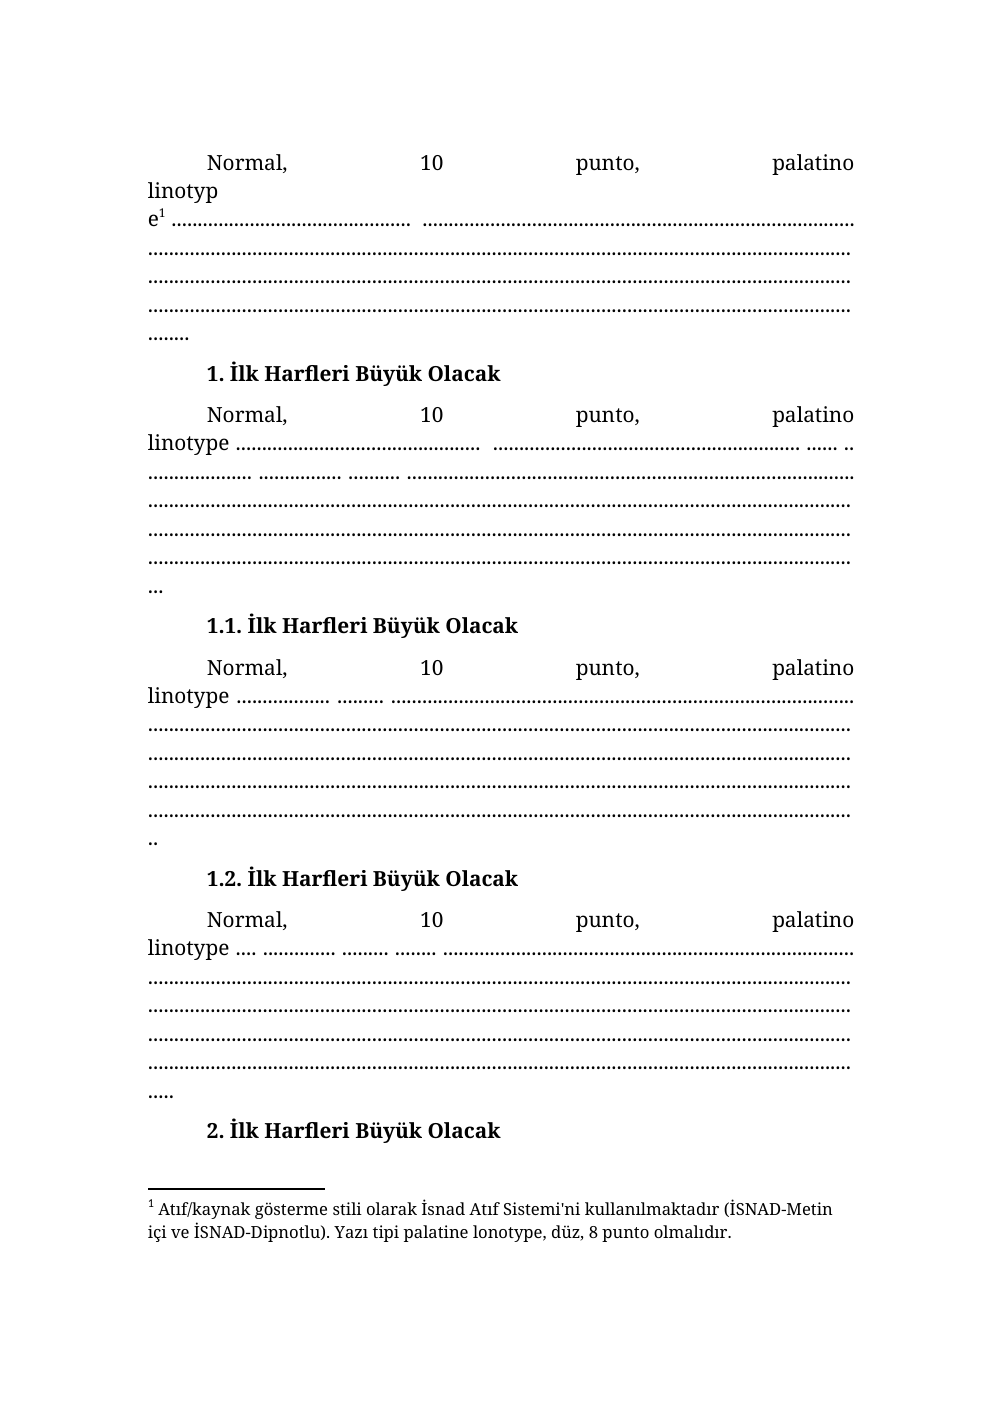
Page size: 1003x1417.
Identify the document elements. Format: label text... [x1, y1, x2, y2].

text 1.1. İlk Harfleri Büyük Olacak [148, 612, 854, 640]
text 2. İlk Harfleri Büyük Olacak [148, 1117, 854, 1145]
text Normal, 10 punto, palatino linotype .............................................. ................................................................................................................................................................................................................................................................................................................................................................................................................................................................................................................ [148, 148, 854, 347]
text 1. İlk Harfleri Büyük Olacak [148, 359, 854, 388]
text Normal, 10 punto, palatino linotype .................. ......... ....................................................................................................................................................................................................................................................................................................................................................................................................................................................................................................................................................................................................................................................... [148, 653, 854, 852]
text Normal, 10 punto, palatino linotype ............................................... ........................................................... ...... ...................... ................ .......... .............................................................................................................................................................................................................................................................................................................................................................................................................................................................................................................. [148, 400, 854, 599]
text 1.2. İlk Harfleri Büyük Olacak [148, 864, 854, 893]
